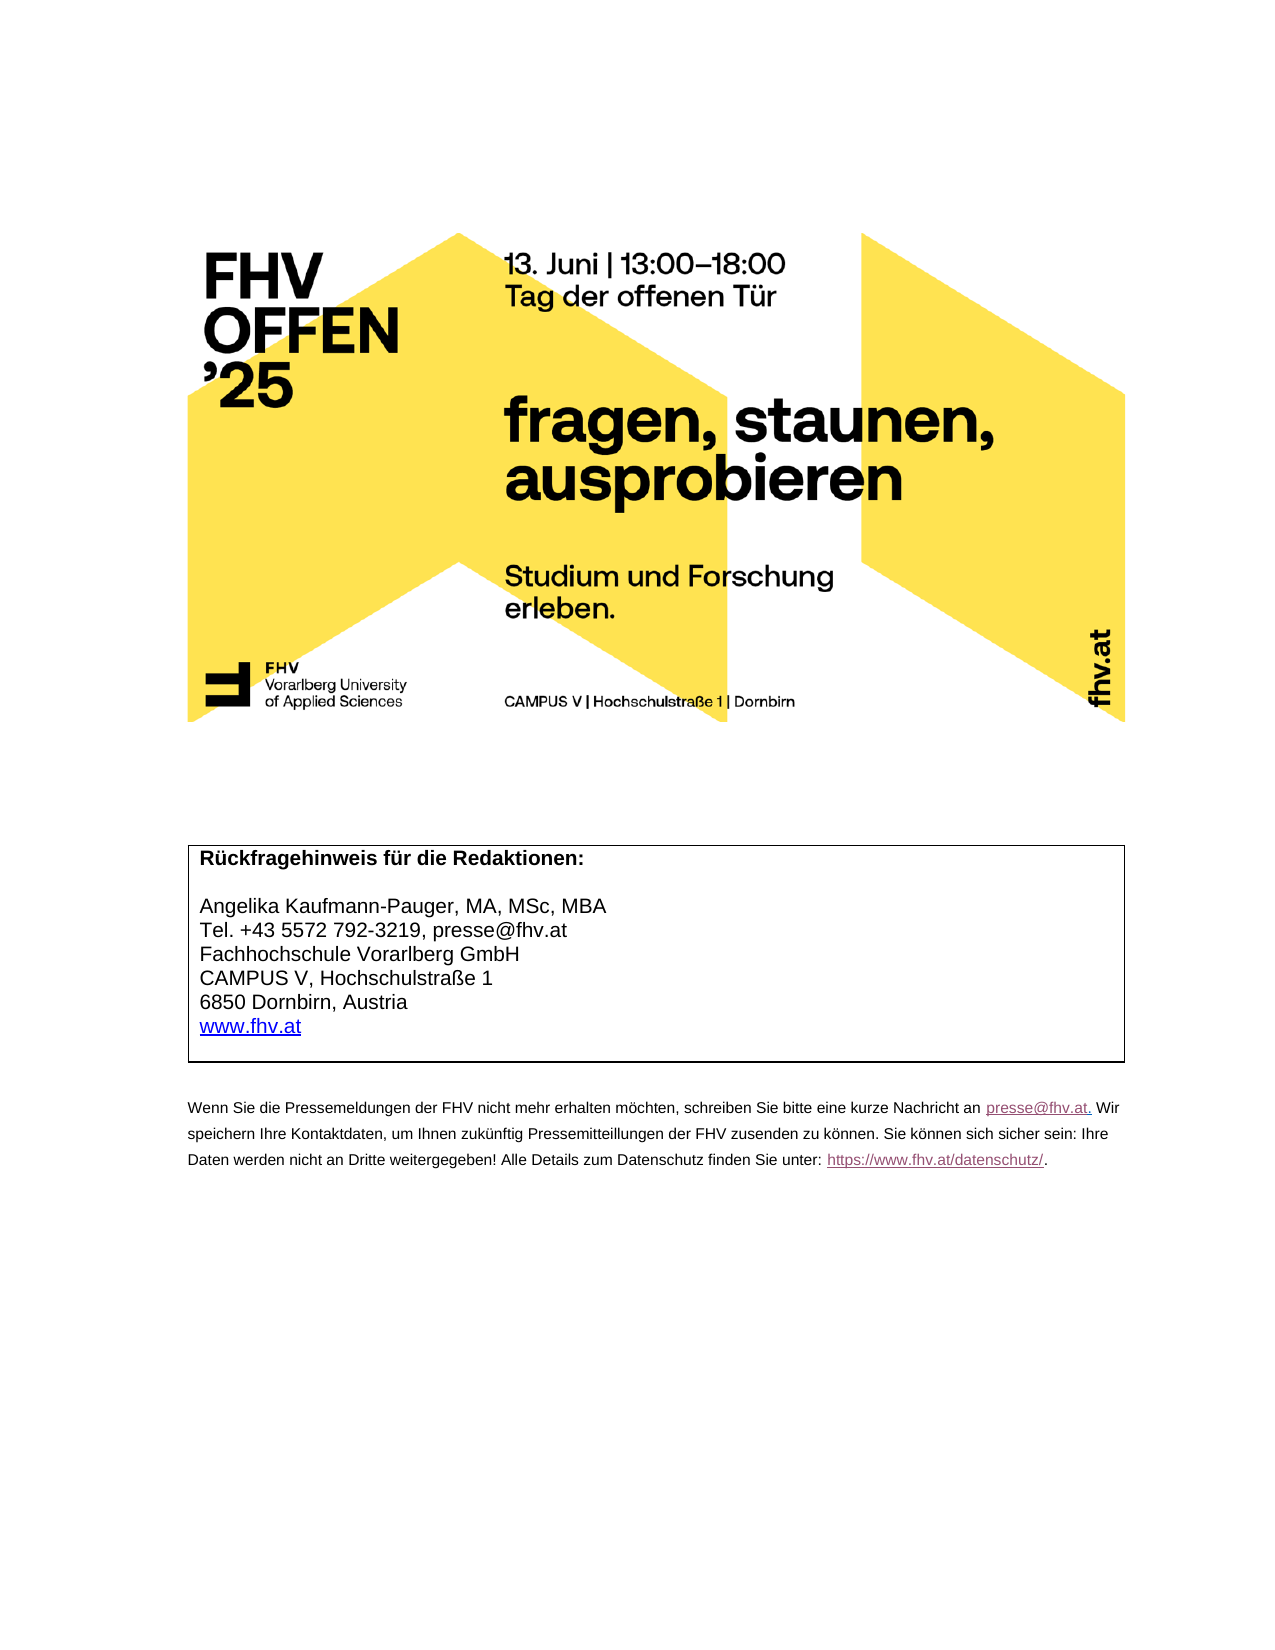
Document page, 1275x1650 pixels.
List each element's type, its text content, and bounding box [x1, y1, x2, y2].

text Wenn Sie die Pressemeldungen der FHV nicht mehr erhalten möchten, schreiben Sie bitte eine kurze Nachricht an presse@fhv.at. Wir speichern Ihre Kontaktdaten, um Ihnen zukünftig Pressemitteillungen der FHV zusenden zu können. Sie können sich sicher sein: Ihre Daten werden nicht an Dritte weitergegeben! Alle Details zum Datenschutz finden Sie unter: https://www.fhv.at/datenschutz/. [187, 1090, 1125, 1169]
picture [187, 233, 1125, 722]
table_header Rückfragehinweis für die Redaktionen: Angelika Kaufmann-Pauger, MA, MSc, MBA Tel. +43 5572 792-3219, presse@fhv.at Fachhochschule Vorarlberg GmbH CAMPUS V, Hochschulstraße 1 6850 Dornbirn, Austria www.fhv.at [189, 846, 1124, 1061]
